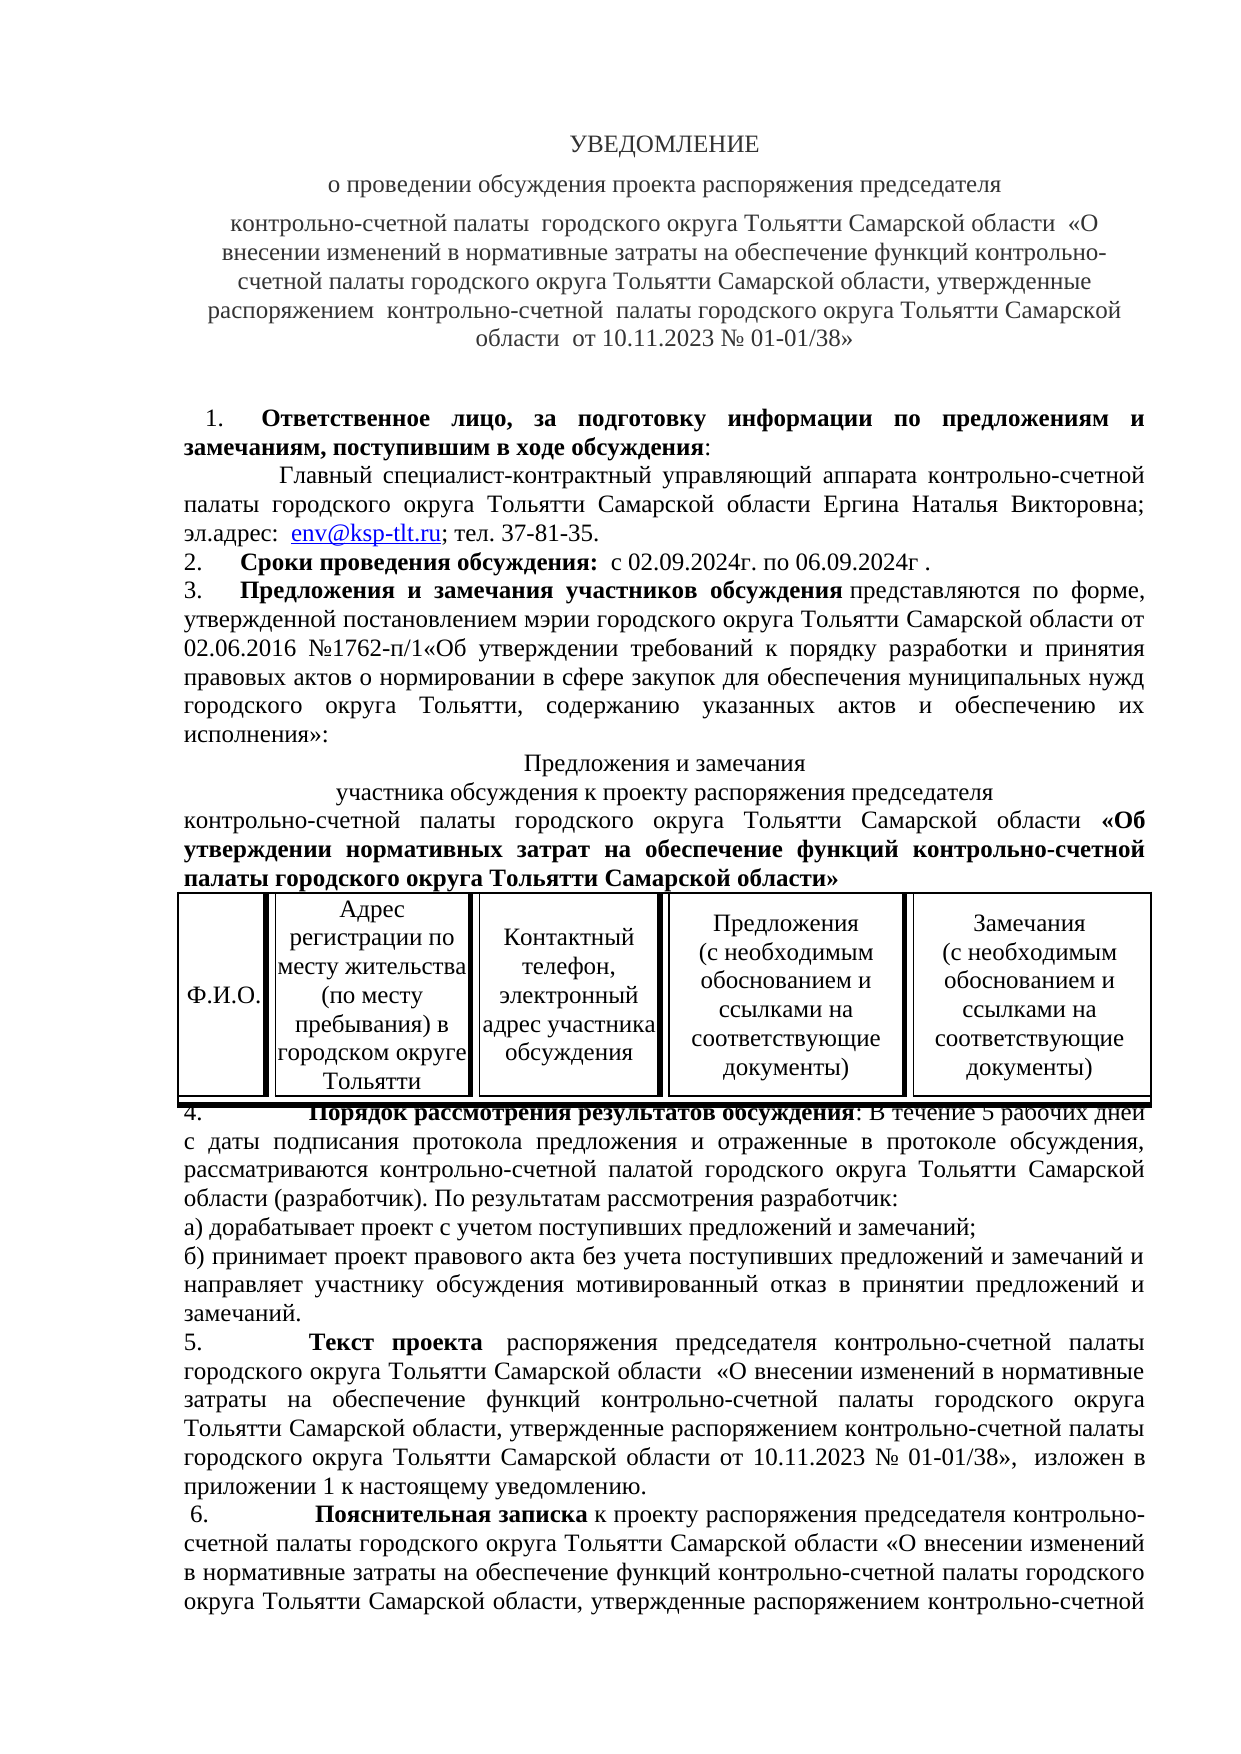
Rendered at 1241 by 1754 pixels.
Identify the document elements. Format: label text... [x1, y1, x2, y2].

text о проведении обсуждения проекта распоряжения председателя [183, 169, 1145, 197]
text УВЕДОМЛЕНИЕ [183, 129, 1145, 158]
text 2. Сроки проведения обсуждения: с 02.09.2024г. по 06.09.2024г . [183, 547, 1145, 575]
text контрольно-счетной палаты городского округа Тольятти Самарской области «Об утверждении нормативных затрат на обеспечение функций контрольно-счетной палаты городского округа Тольятти Самарской области» [183, 805, 1145, 892]
table_header Ф.И.О. [179, 894, 263, 1095]
text Главный специалист-контрактный управляющий аппарата контрольно-счетной палаты городского округа Тольятти Самарской области Ергина Наталья Викторовна; эл.адрес: env@ksp-tlt.ru; тел. 37-81-35. [183, 460, 1145, 547]
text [183, 1499, 1145, 1614]
text 3. Предложения и замечания участников обсуждения представляются по форме, утвержденной постановлением мэрии городского округа Тольятти Самарской области от 02.06.2016 №1762-п/1«Об утверждении требований к порядку разработки и принятия правовых актов о нормировании в сфере закупок для обеспечения муниципальных нужд городского округа Тольятти, содержанию указанных актов и обеспечению их исполнения»: [183, 575, 1145, 748]
text 4. Порядок рассмотрения результатов обсуждения: В течение 5 рабочих дней с даты подписания протокола предложения и отраженные в протоколе обсуждения, рассматриваются контрольно-счетной палатой городского округа Тольятти Самарской области (разработчик). По результатам рассмотрения разработчик: [183, 1108, 1145, 1212]
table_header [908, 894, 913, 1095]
text контрольно-счетной палаты городского округа Тольятти Самарской области «О внесении изменений в нормативные затраты на обеспечение функций контрольно-счетной палаты городского округа Тольятти Самарской области, утвержденные распоряжением контрольно-счетной палаты городского округа Тольятти Самарской области от 10.11.2023 № 01-01/38» [183, 208, 1145, 352]
text 5. Текст проекта распоряжения председателя контрольно-счетной палаты городского округа Тольятти Самарской области «О внесении изменений в нормативные затраты на обеспечение функций контрольно-счетной палаты городского округа Тольятти Самарской области, утвержденные распоряжением контрольно-счетной палаты городского округа Тольятти Самарской области от 10.11.2023 № 01-01/38», изложен в приложении 1 к настоящему уведомлению. [183, 1327, 1145, 1499]
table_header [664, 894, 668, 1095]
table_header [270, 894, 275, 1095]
text 1. Ответственное лицо, за подготовку информации по предложениям и замечаниям, поступившим в ходе обсуждения: [183, 403, 1145, 460]
text Предложения и замечания [183, 748, 1145, 777]
table_header Предложения (с необходимым обоснованием и ссылками на соответствующие документы) [670, 894, 902, 1095]
text б) принимает проект правового акта без учета поступивших предложений и замечаний и направляет участнику обсуждения мотивированный отказ в принятии предложений и замечаний. [183, 1241, 1145, 1327]
table_header Контактный телефон, электронный адрес участника обсуждения [480, 894, 657, 1095]
text участника обсуждения к проекту распоряжения председателя [183, 777, 1145, 805]
table_header Адрес регистрации по месту жительства (по месту пребывания) в городском округе Тольятти [276, 894, 468, 1095]
text а) дорабатывает проект с учетом поступивших предложений и замечаний; [183, 1212, 1145, 1241]
table_header Замечания (с необходимым обоснованием и ссылками на соответствующие документы) [914, 894, 1150, 1095]
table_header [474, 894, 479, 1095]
